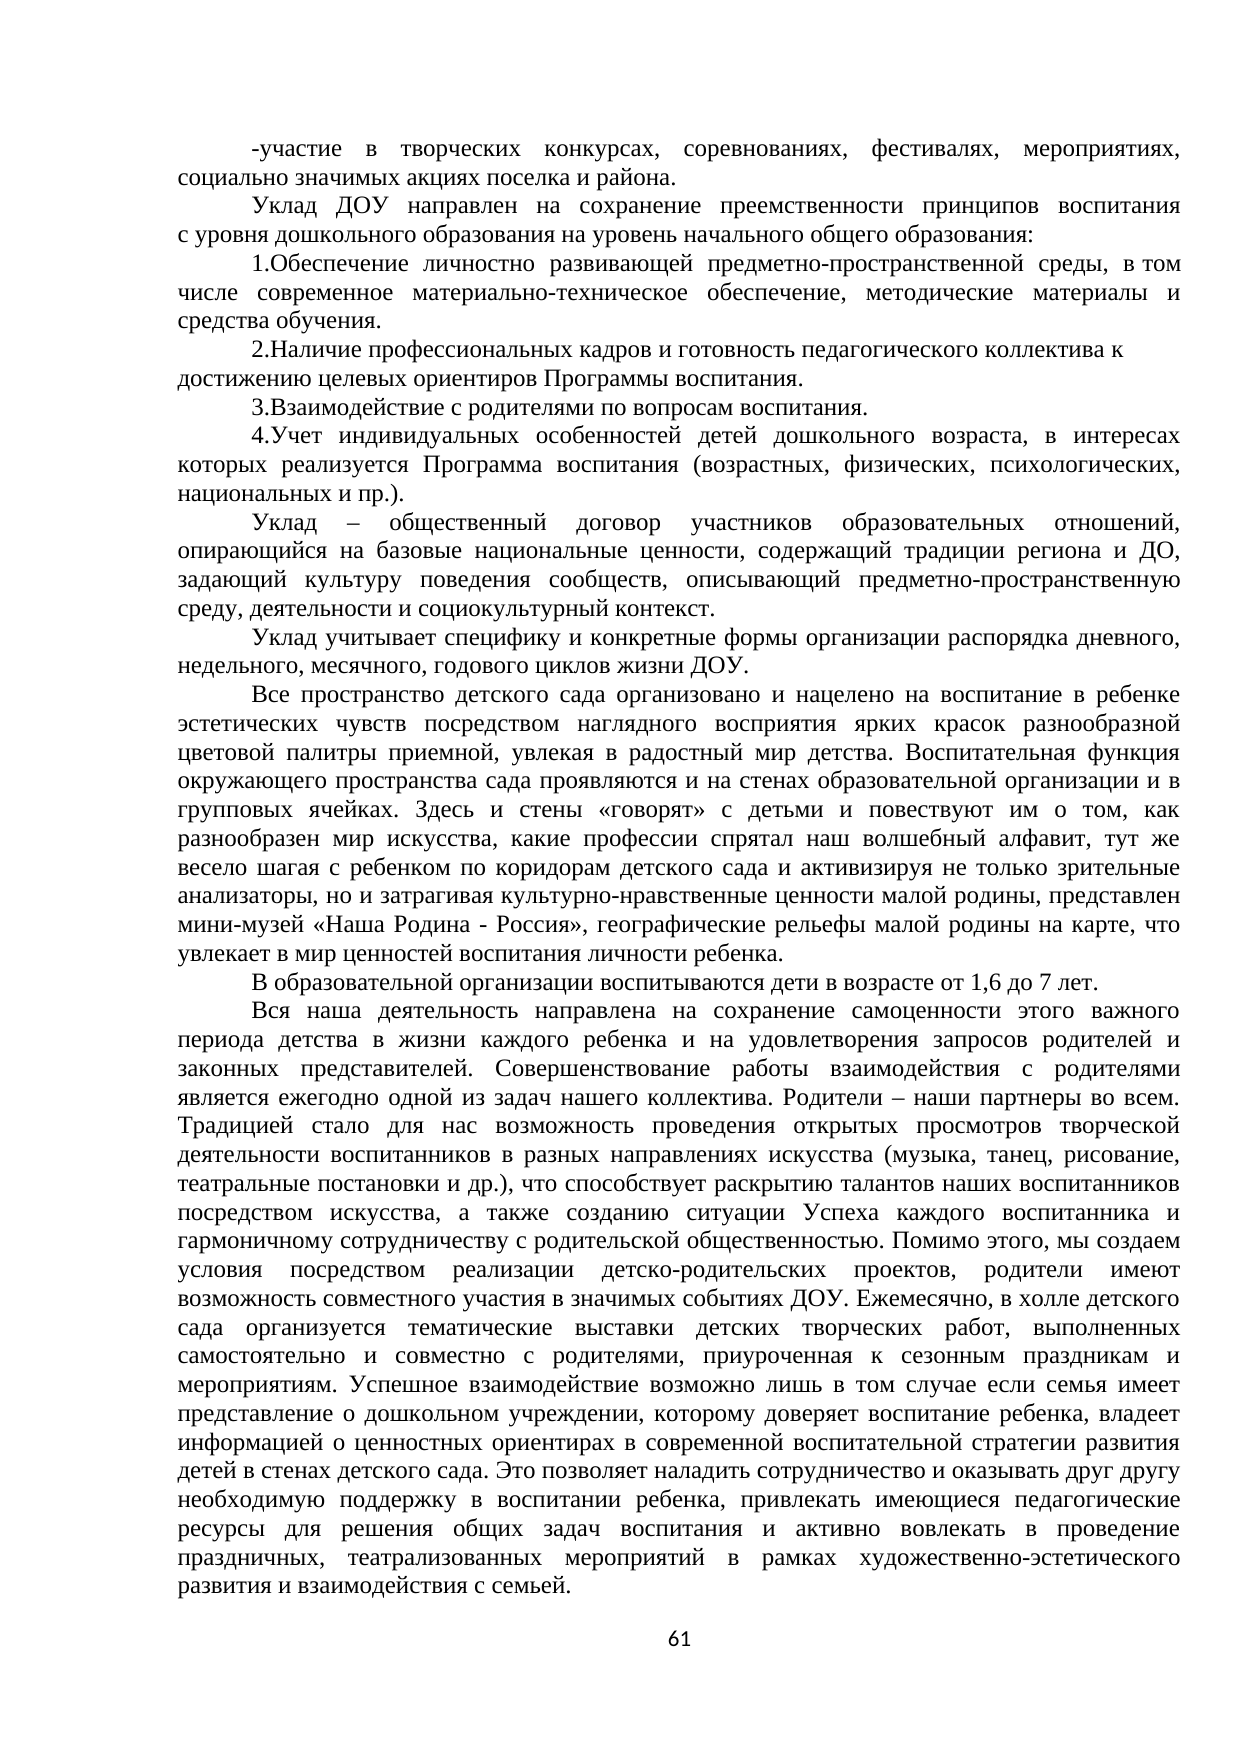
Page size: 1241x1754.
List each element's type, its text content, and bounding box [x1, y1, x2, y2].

text 2.Наличие профессиональных кадров и готовность педагогического коллектива к достижению целевых ориентиров Программы воспитания. [177, 334, 1181, 392]
text 4.Учет индивидуальных особенностей детей дошкольного возраста, в интересах которых реализуется Программа воспитания (возрастных, физических, психологических, национальных и пр.). [177, 420, 1181, 507]
text Уклад ДОУ направлен на сохранение преемственности принципов воспитания с уровня дошкольного образования на уровень начального общего образования: [177, 190, 1181, 248]
text В образовательной организации воспитываются дети в возрасте от 1,6 до 7 лет. [177, 967, 1181, 995]
text Уклад – общественный договор участников образовательных отношений, опирающийся на базовые национальные ценности, содержащий традиции региона и ДО, задающий культуру поведения сообществ, описывающий предметно-пространственную среду, деятельности и социокультурный контекст. [177, 507, 1181, 622]
text -участие в творческих конкурсах, соревнованиях, фестивалях, мероприятиях, социально значимых акциях поселка и района. [177, 133, 1181, 190]
text 1.Обеспечение личностно развивающей предметно-пространственной среды, в том числе современное материально-техническое обеспечение, методические материалы и средства обучения. [177, 248, 1181, 334]
text Уклад учитывает специфику и конкретные формы организации распорядка дневного, недельного, месячного, годового циклов жизни ДОУ. [177, 622, 1181, 679]
text Вся наша деятельность направлена на сохранение самоценности этого важного периода детства в жизни каждого ребенка и на удовлетворения запросов родителей и законных представителей. Совершенствование работы взаимодействия с родителями является ежегодно одной из задач нашего коллектива. Родители – наши партнеры во всем. Традицией стало для нас возможность проведения открытых просмотров творческой деятельности воспитанников в разных направлениях искусства (музыка, танец, рисование, театральные постановки и др.), что способствует раскрытию талантов наших воспитанников посредством искусства, а также созданию ситуации Успеха каждого воспитанника и гармоничному сотрудничеству с родительской общественностью. Помимо этого, мы создаем условия посредством реализации детско-родительских проектов, родители имеют возможность совместного участия в значимых событиях ДОУ. Ежемесячно, в холле детского сада организуется тематические выставки детских творческих работ, выполненных самостоятельно и совместно с родителями, приуроченная к сезонным праздникам и мероприятиям. Успешное взаимодействие возможно лишь в том случае если семья имеет представление о дошкольном учреждении, которому доверяет воспитание ребенка, владеет информацией о ценностных ориентирах в современной воспитательной стратегии развития детей в стенах детского сада. Это позволяет наладить сотрудничество и оказывать друг другу необходимую поддержку в воспитании ребенка, привлекать имеющиеся педагогические ресурсы для решения общих задач воспитания и активно вовлекать в проведение праздничных, театрализованных мероприятий в рамках художественно-эстетического развития и взаимодействия с семьей. [177, 995, 1181, 1599]
text 3.Взаимодействие с родителями по вопросам воспитания. [177, 392, 1181, 420]
text Все пространство детского сада организовано и нацелено на воспитание в ребенке эстетических чувств посредством наглядного восприятия ярких красок разнообразной цветовой палитры приемной, увлекая в радостный мир детства. Воспитательная функция окружающего пространства сада проявляются и на стенах образовательной организации и в групповых ячейках. Здесь и стены «говорят» с детьми и повествуют им о том, как разнообразен мир искусства, какие профессии спрятал наш волшебный алфавит, тут же весело шагая с ребенком по коридорам детского сада и активизируя не только зрительные анализаторы, но и затрагивая культурно-нравственные ценности малой родины, представлен мини-музей «Наша Родина - Россия», географические рельефы малой родины на карте, что увлекает в мир ценностей воспитания личности ребенка. [177, 679, 1181, 967]
